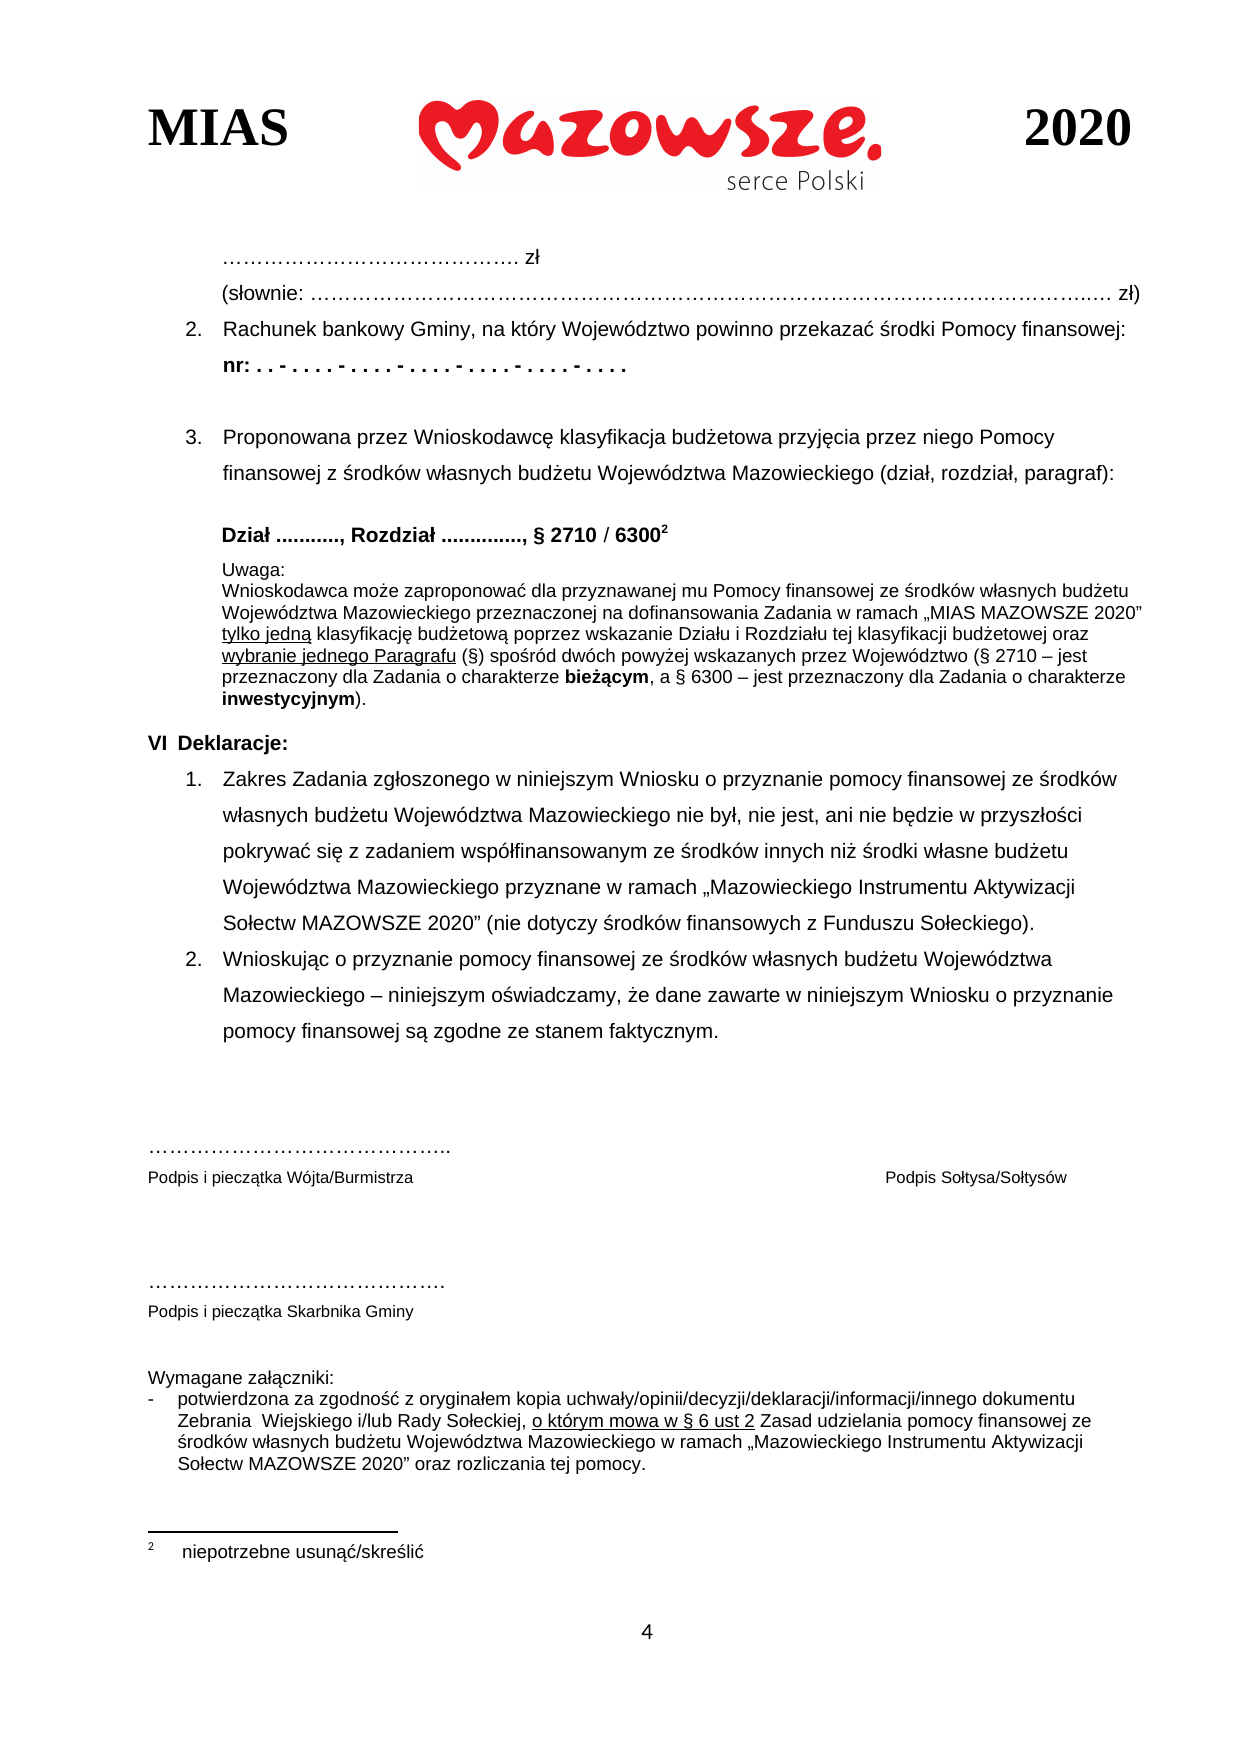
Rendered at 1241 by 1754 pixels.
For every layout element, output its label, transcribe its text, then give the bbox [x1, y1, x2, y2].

text …………………………………….. Podpis i pieczątka Wójta/Burmistrza Podpis Sołtysa/Sołtysów [148, 1134, 1146, 1187]
list Proponowana przez Wnioskodawcę klasyfikacja budżetowa przyjęcia przez niego Pomocy finansowej z środków własnych budżetu Województwa Mazowieckiego (dział, rozdział, paragraf): [185, 425, 1146, 485]
list Wnioskodawca może zaproponować dla przyznawanej mu Pomocy finansowej ze środków własnych budżetu Województwa Mazowieckiego przeznaczonej na dofinansowania Zadania w ramach „MIAS MAZOWSZE 2020” tylko jedną klasyfikację budżetową poprzez wskazanie Działu i Rozdziału tej klasyfikacji budżetowej oraz wybranie jednego Paragrafu (§) spośród dwóch powyżej wskazanych przez Województwo (§ 2710 – jest przeznaczony dla Zadania o charakterze bieżącym, a § 6300 – jest przeznaczony dla Zadania o charakterze inwestycyjnym). [222, 580, 1146, 709]
list Uwaga: [222, 558, 1146, 580]
picture [418, 100, 882, 190]
list ……………………………………. zł (słownie: …………………………………………………………………………………………………..… zł) [221, 245, 1146, 305]
list Dział ..........., Rozdział .............., § 2710 / 6300 [192, 522, 1146, 546]
list Deklaracje: [148, 731, 1146, 755]
list Zakres Zadania zgłoszonego w niniejszym Wniosku o przyznanie pomocy finansowej ze środków własnych budżetu Województwa Mazowieckiego nie był, nie jest, ani nie będzie w przyszłości pokrywać się z zadaniem współfinansowanym ze środków innych niż środki własne budżetu Województwa Mazowieckiego przyznane w ramach „Mazowieckiego Instrumentu Aktywizacji Sołectw MAZOWSZE 2020” (nie dotyczy środków finansowych z Funduszu Sołeckiego). [185, 767, 1146, 934]
list Rachunek bankowy Gminy, na który Województwo powinno przekazać środki Pomocy finansowej: nr: . . - . . . . - . . . . - . . . . - . . . . - . . . . - . . . . [185, 317, 1146, 377]
text - potwierdzona za zgodność z oryginałem kopia uchwały/opinii/decyzji/deklaracji/informacji/innego dokumentu Zebrania Wiejskiego i/lub Rady Sołeckiej, o którym mowa w § 6 ust 2 Zasad udzielania pomocy finansowej ze środków własnych budżetu Województwa Mazowieckiego w ramach „Mazowieckiego Instrumentu Aktywizacji Sołectw MAZOWSZE 2020” oraz rozliczania tej pomocy. [148, 1388, 1146, 1474]
text Wymagane załączniki: [148, 1367, 1146, 1388]
list Wnioskując o przyznanie pomocy finansowej ze środków własnych budżetu Województwa Mazowieckiego – niniejszym oświadczamy, że dane zawarte w niniejszym Wniosku o przyznanie pomocy finansowej są zgodne ze stanem faktycznym. [185, 947, 1146, 1084]
text ……………………………………. Podpis i pieczątka Skarbnika Gminy [148, 1197, 1146, 1321]
